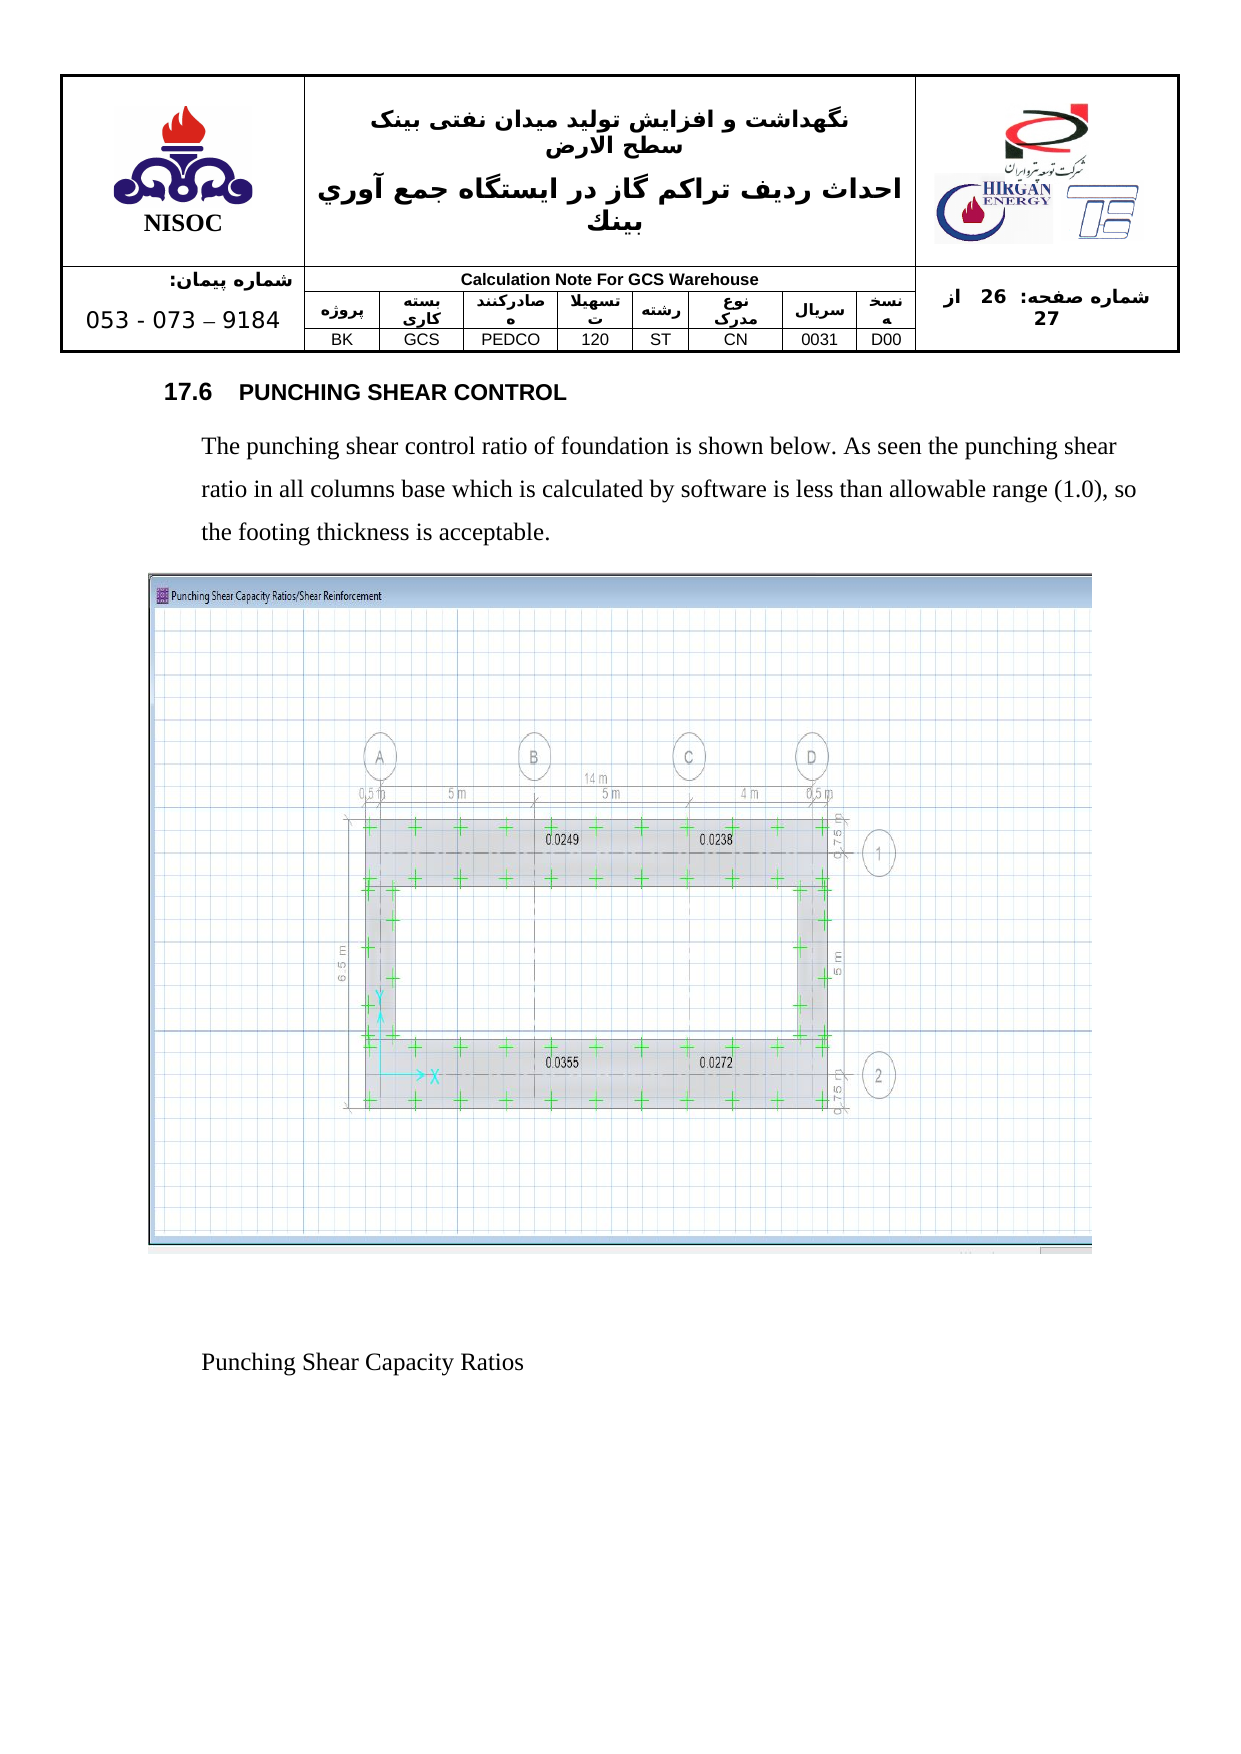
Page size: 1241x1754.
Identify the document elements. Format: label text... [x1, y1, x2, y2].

picture [934, 103, 1089, 244]
subtitle Punching Shear Capacity Ratios [201, 1347, 1152, 1376]
subtitle The punching shear control ratio of foundation is shown below. As seen the punching shear ratio in all columns base which is calculated by software is less than allowable range (1.0), so the footing thickness is acceptable. [201, 431, 1152, 546]
picture [148, 572, 1092, 1254]
subtitle Punching Shear Control [164, 377, 1152, 406]
picture [113, 106, 253, 208]
